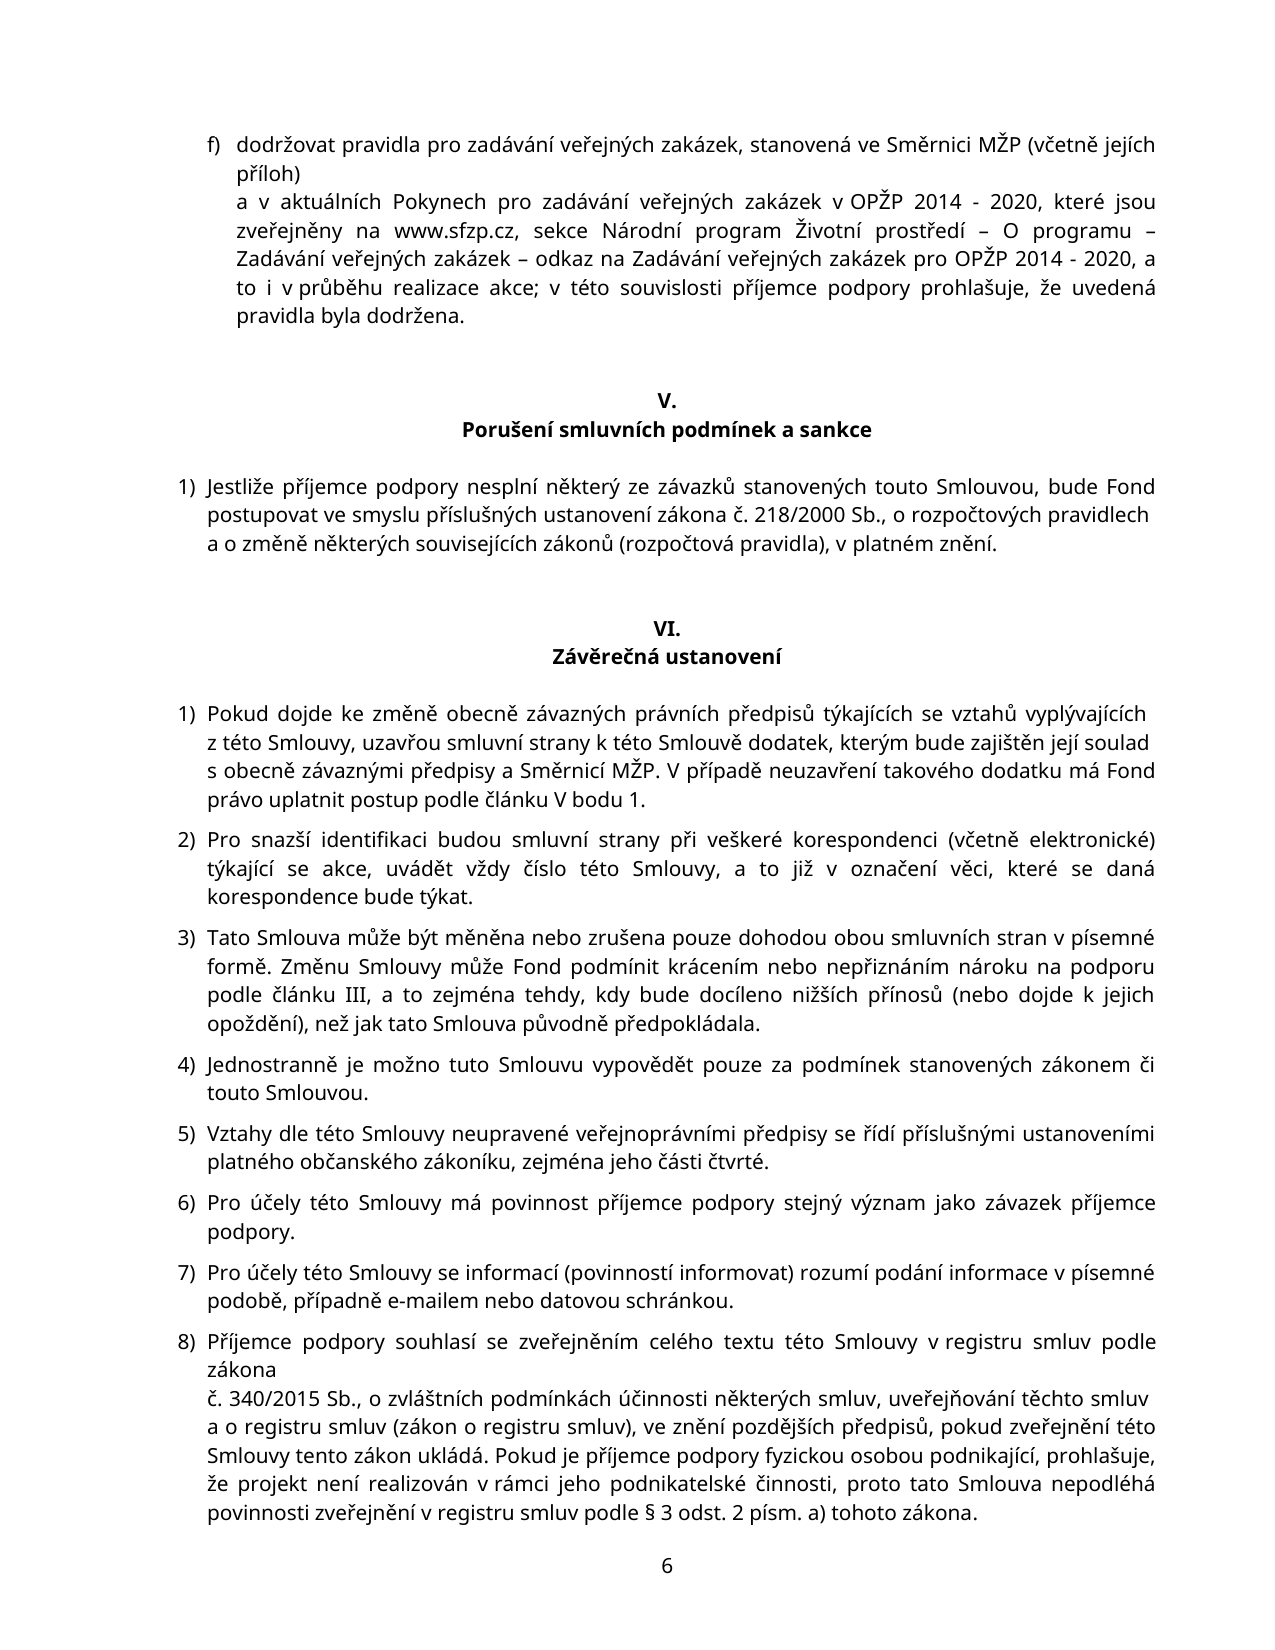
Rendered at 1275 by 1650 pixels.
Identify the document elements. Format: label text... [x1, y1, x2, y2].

list Pro účely této Smlouvy má povinnost příjemce podpory stejný význam jako závazek příjemce podpory. [177, 1188, 1157, 1245]
list dodržovat pravidla pro zadávání veřejných zakázek, stanovená ve Směrnici MŽP (včetně jejích příloh) a v aktuálních Pokynech pro zadávání veřejných zakázek v OPŽP 2014 - 2020, které jsou zveřejněny na www.sfzp.cz, sekce Národní program Životní prostředí – O programu – Zadávání veřejných zakázek – odkaz na Zadávání veřejných zakázek pro OPŽP 2014 - 2020, a to i v průběhu realizace akce; v této souvislosti příjemce podpory prohlašuje, že uvedená pravidla byla dodržena. [207, 131, 1157, 330]
list Vztahy dle této Smlouvy neupravené veřejnoprávními předpisy se řídí příslušnými ustanoveními platného občanského zákoníku, zejména jeho části čtvrté. [177, 1119, 1157, 1176]
list Jednostranně je možno tuto Smlouvu vypovědět pouze za podmínek stanovených zákonem či touto Smlouvou. [177, 1050, 1157, 1107]
text VI. [177, 614, 1157, 642]
list Pokud dojde ke změně obecně závazných právních předpisů týkajících se vztahů vyplývajících z této Smlouvy, uzavřou smluvní strany k této Smlouvě dodatek, kterým bude zajištěn její soulad s obecně závaznými předpisy a Směrnicí MŽP. V případě neuzavření takového dodatku má Fond právo uplatnit postup podle článku V bodu 1. [177, 699, 1157, 813]
list Jestliže příjemce podpory nesplní některý ze závazků stanovených touto Smlouvou, bude Fond postupovat ve smyslu příslušných ustanovení zákona č. 218/2000 Sb., o rozpočtových pravidlech a o změně některých souvisejících zákonů (rozpočtová pravidla), v platném znění. [177, 472, 1157, 557]
list Pro snazší identifikaci budou smluvní strany při veškeré korespondenci (včetně elektronické) týkající se akce, uvádět vždy číslo této Smlouvy, a to již v označení věci, které se daná korespondence bude týkat. [177, 826, 1157, 911]
text Závěrečná ustanovení [177, 642, 1157, 671]
list Tato Smlouva může být měněna nebo zrušena pouze dohodou obou smluvních stran v písemné formě. Změnu Smlouvy může Fond podmínit krácením nebo nepřiznáním nároku na podporu podle článku III, a to zejména tehdy, kdy bude docíleno nižších přínosů (nebo dojde k jejich opoždění), než jak tato Smlouva původně předpokládala. [177, 923, 1157, 1037]
text V. [177, 387, 1157, 415]
list Pro účely této Smlouvy se informací (povinností informovat) rozumí podání informace v písemné podobě, případně e-mailem nebo datovou schránkou. [177, 1258, 1157, 1315]
text Porušení smluvních podmínek a sankce [177, 415, 1157, 443]
list Příjemce podpory souhlasí se zveřejněním celého textu této Smlouvy v registru smluv podle zákona č. 340/2015 Sb., o zvláštních podmínkách účinnosti některých smluv, uveřejňování těchto smluv a o registru smluv (zákon o registru smluv), ve znění pozdějších předpisů, pokud zveřejnění této Smlouvy tento zákon ukládá. Pokud je příjemce podpory fyzickou osobou podnikající, prohlašuje, že projekt není realizován v rámci jeho podnikatelské činnosti, proto tato Smlouva nepodléhá povinnosti zveřejnění v registru smluv podle § 3 odst. 2 písm. a) tohoto zákona. [177, 1327, 1157, 1526]
